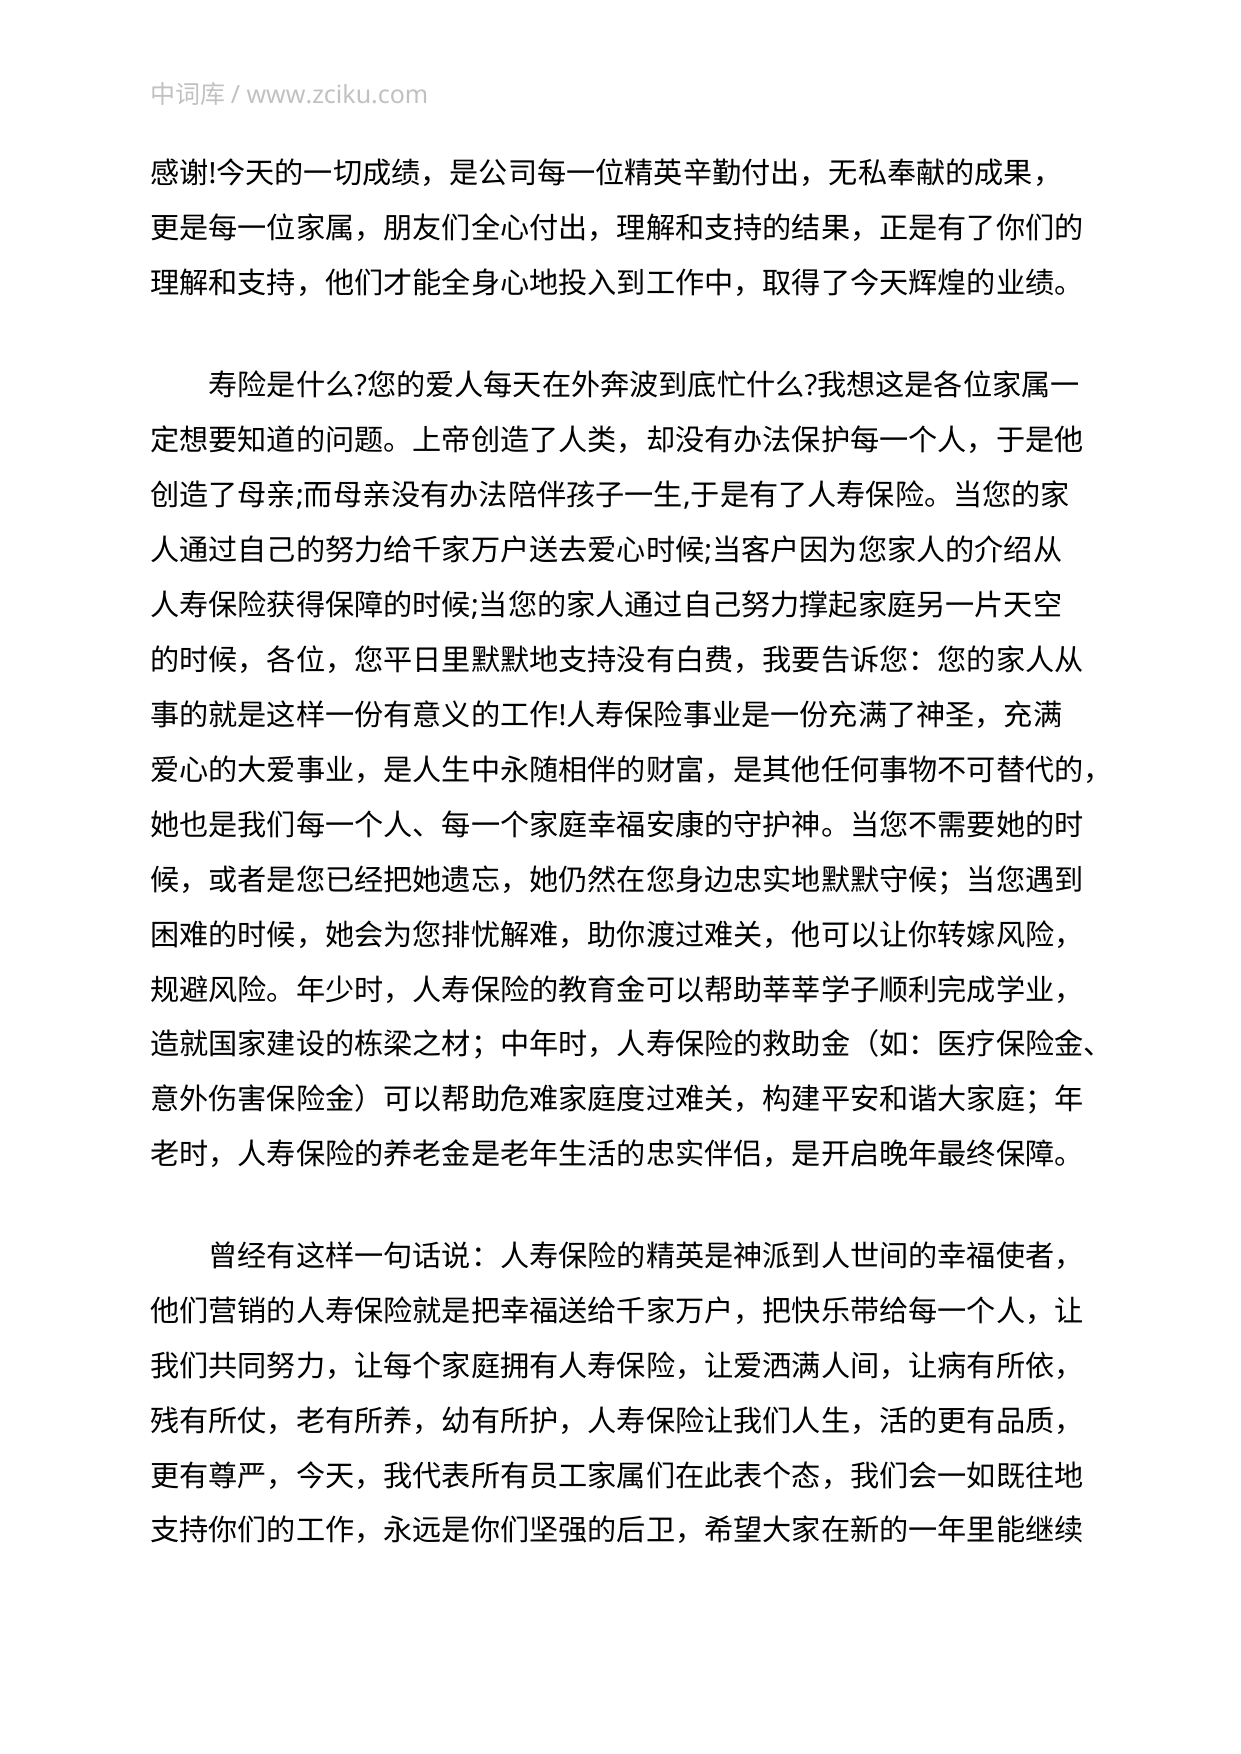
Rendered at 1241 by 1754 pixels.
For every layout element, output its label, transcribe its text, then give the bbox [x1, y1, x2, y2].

text 寿险是什么?您的爱人每天在外奔波到底忙什么?我想这是各位家属一定想要知道的问题。上帝创造了人类，却没有办法保护每一个人，于是他创造了母亲;而母亲没有办法陪伴孩子一生,于是有了人寿保险。当您的家人通过自己的努力给千家万户送去爱心时候;当客户因为您家人的介绍从人寿保险获得保障的时候;当您的家人通过自己努力撑起家庭另一片天空的时候，各位，您平日里默默地支持没有白费，我要告诉您：您的家人从事的就是这样一份有意义的工作!人寿保险事业是一份充满了神圣，充满爱心的大爱事业，是人生中永随相伴的财富，是其他任何事物不可替代的，她也是我们每一个人、每一个家庭幸福安康的守护神。当您不需要她的时候，或者是您已经把她遗忘，她仍然在您身边忠实地默默守候；当您遇到困难的时候，她会为您排忧解难，助你渡过难关，他可以让你转嫁风险，规避风险。年少时，人寿保险的教育金可以帮助莘莘学子顺利完成学业，造就国家建设的栋梁之材；中年时，人寿保险的救助金（如：医疗保险金、意外伤害保险金）可以帮助危难家庭度过难关，构建平安和谐大家庭；年老时，人寿保险的养老金是老年生活的忠实伴侣，是开启晚年最终保障。 [150, 362, 1090, 1173]
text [150, 150, 1090, 302]
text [150, 1232, 1090, 1549]
